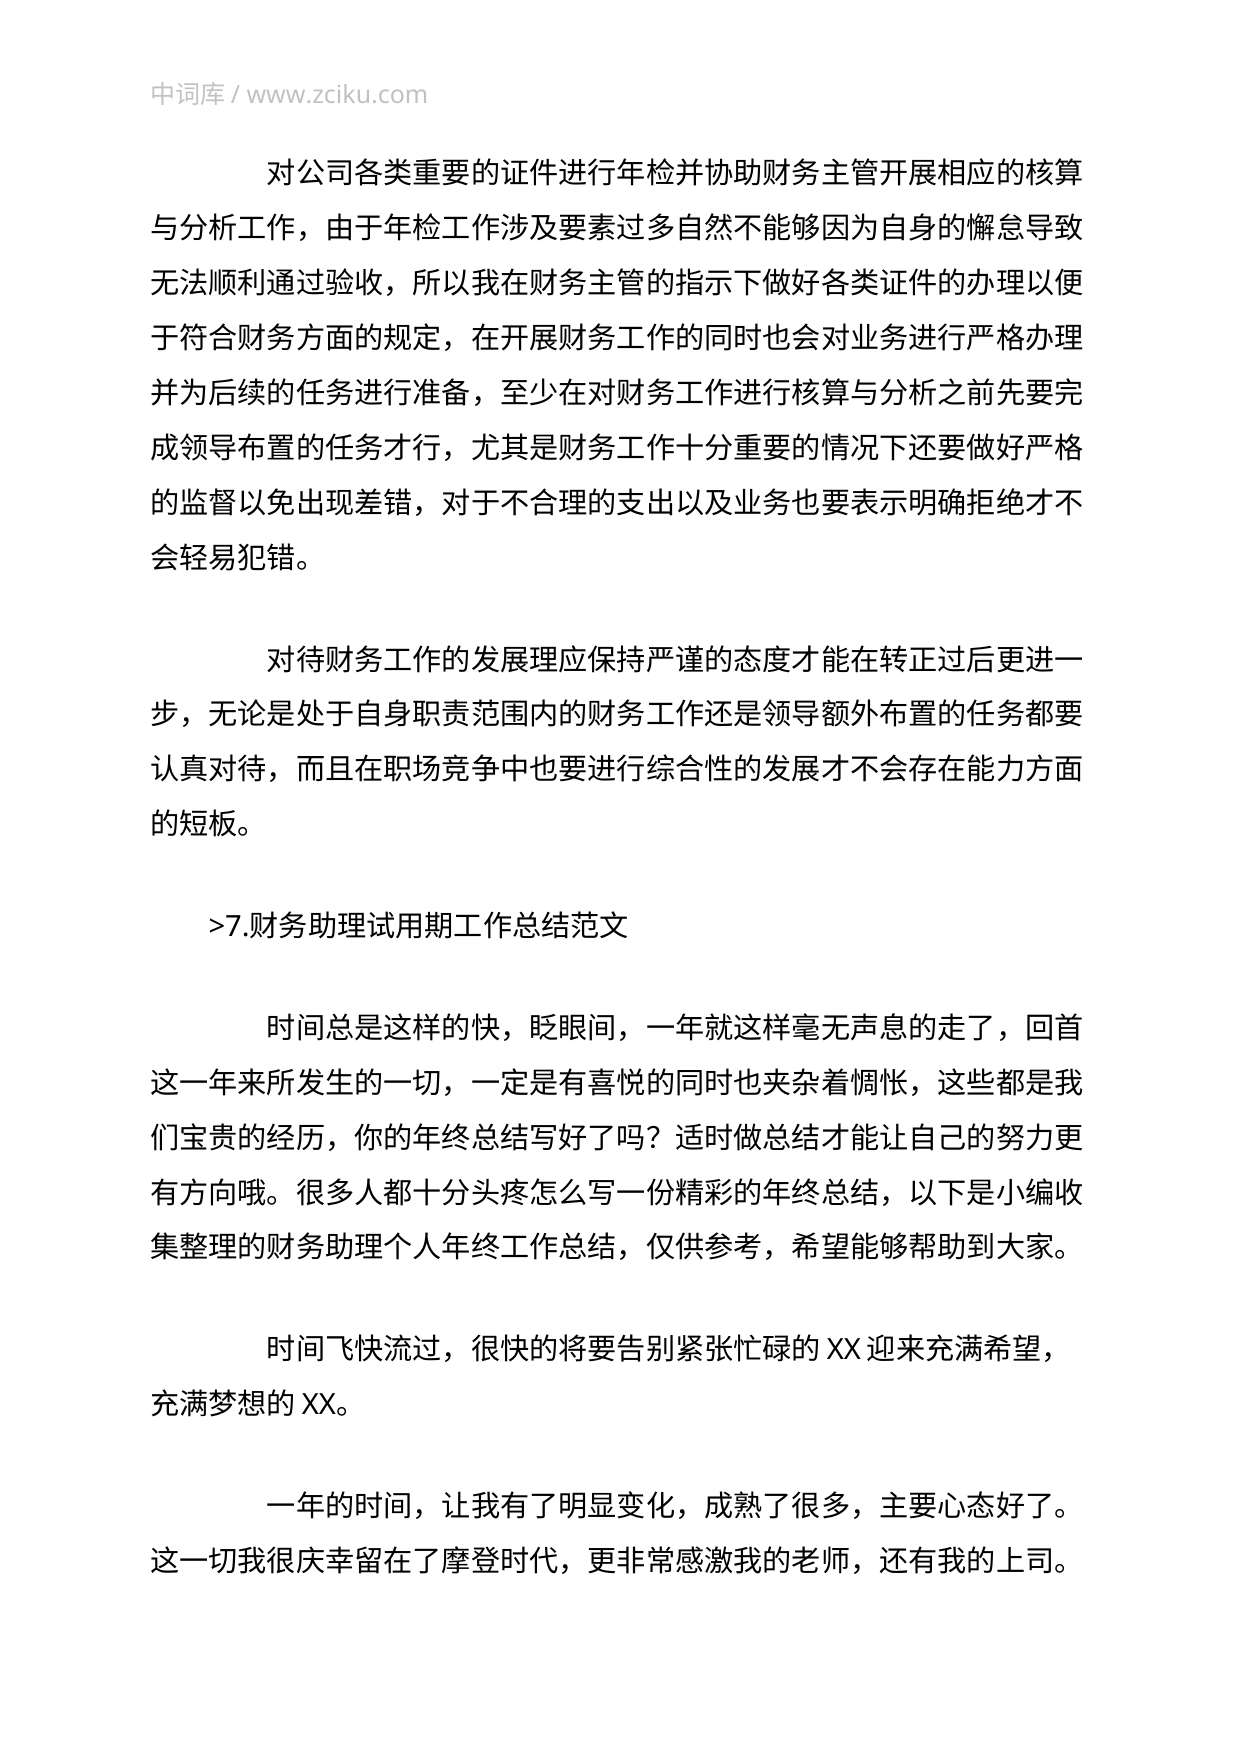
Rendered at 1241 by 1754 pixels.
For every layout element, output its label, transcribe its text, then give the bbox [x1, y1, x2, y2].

text 时间飞快流过，很快的将要告别紧张忙碌的XX迎来充满希望，充满梦想的XX。 [150, 1326, 1090, 1423]
text >7.财务助理试用期工作总结范文 [150, 902, 1090, 945]
text 对公司各类重要的证件进行年检并协助财务主管开展相应的核算与分析工作，由于年检工作涉及要素过多自然不能够因为自身的懈怠导致无法顺利通过验收，所以我在财务主管的指示下做好各类证件的办理以便于符合财务方面的规定，在开展财务工作的同时也会对业务进行严格办理并为后续的任务进行准备，至少在对财务工作进行核算与分析之前先要完成领导布置的任务才行，尤其是财务工作十分重要的情况下还要做好严格的监督以免出现差错，对于不合理的支出以及业务也要表示明确拒绝才不会轻易犯错。 [150, 150, 1090, 577]
text 时间总是这样的快，眨眼间，一年就这样毫无声息的走了，回首这一年来所发生的一切，一定是有喜悦的同时也夹杂着惆怅，这些都是我们宝贵的经历，你的年终总结写好了吗？适时做总结才能让自己的努力更有方向哦。很多人都十分头疼怎么写一份精彩的年终总结，以下是小编收集整理的财务助理个人年终工作总结，仅供参考，希望能够帮助到大家。 [150, 1004, 1090, 1266]
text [150, 1483, 1090, 1580]
text 对待财务工作的发展理应保持严谨的态度才能在转正过后更进一步，无论是处于自身职责范围内的财务工作还是领导额外布置的任务都要认真对待，而且在职场竞争中也要进行综合性的发展才不会存在能力方面的短板。 [150, 636, 1090, 843]
